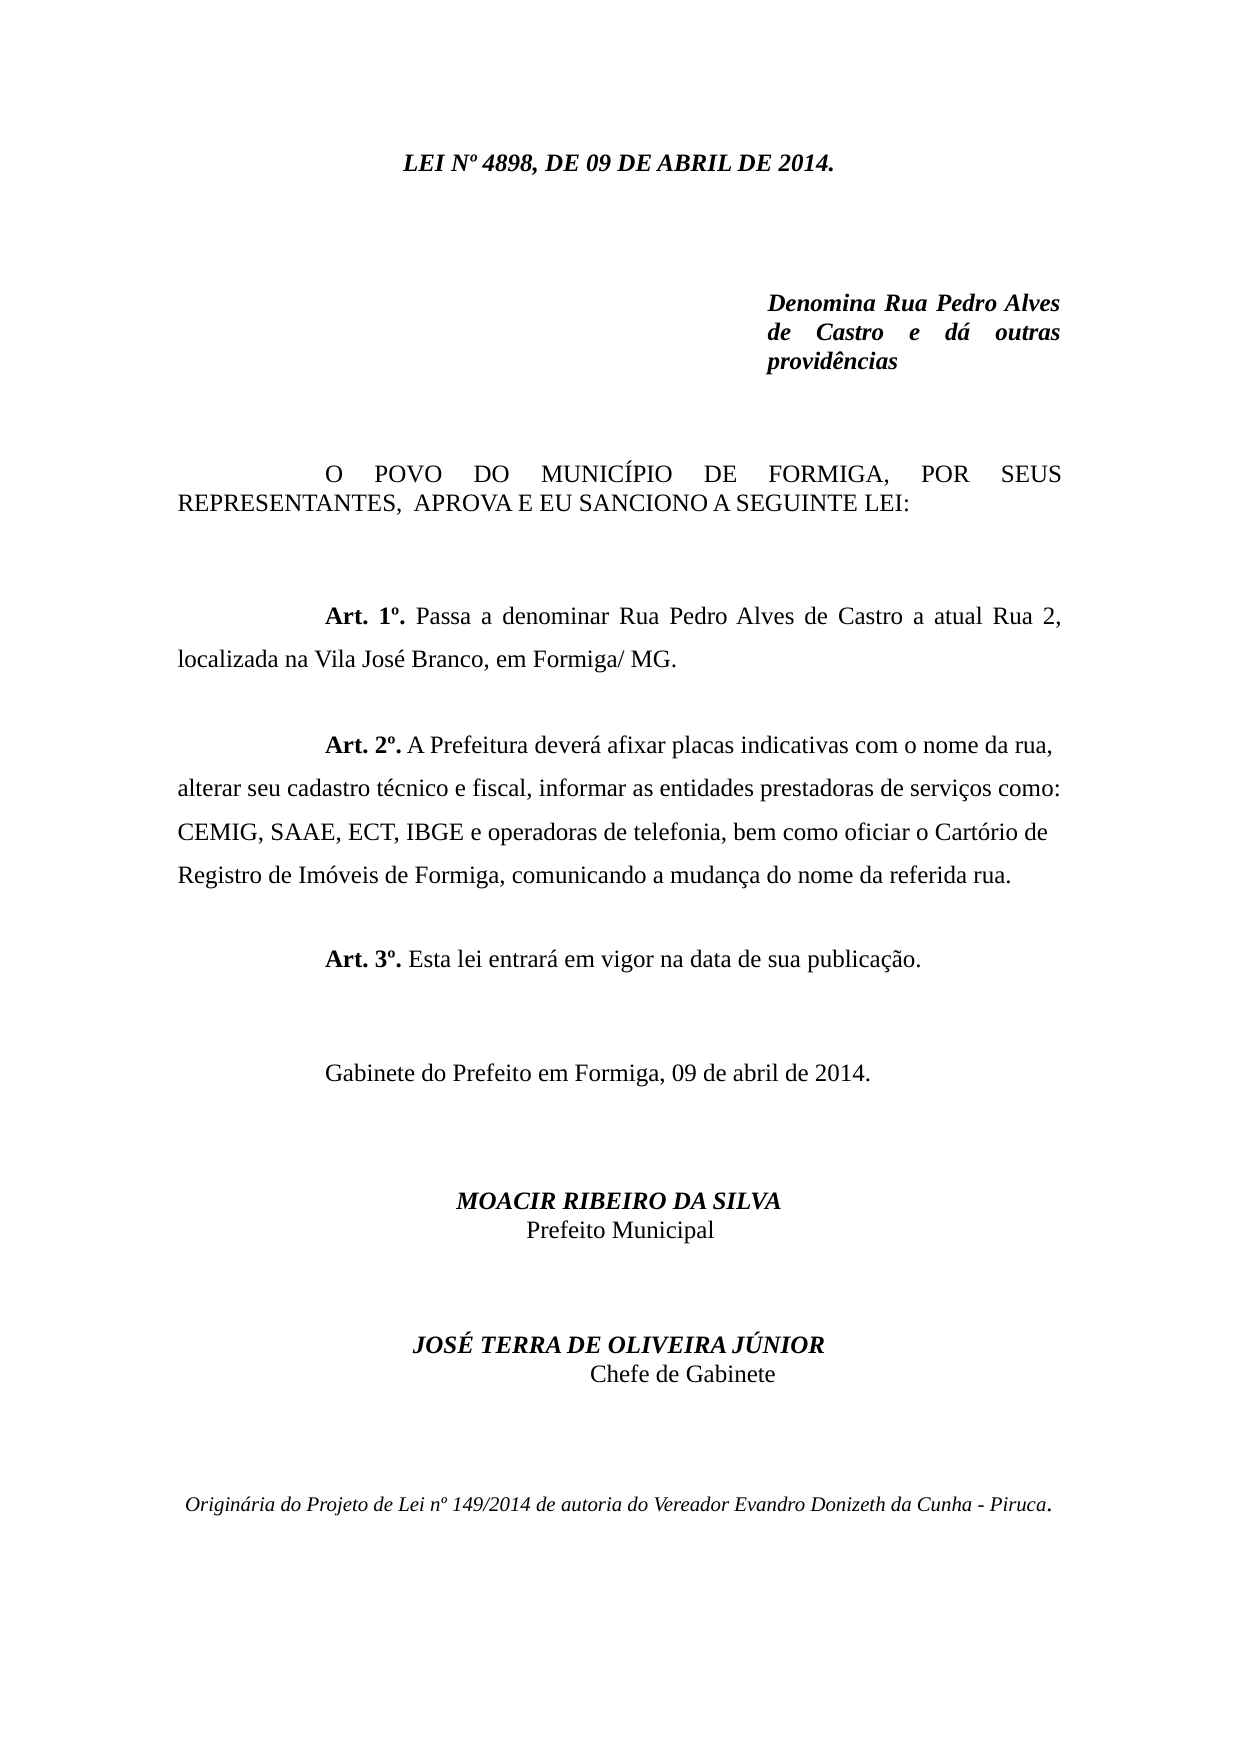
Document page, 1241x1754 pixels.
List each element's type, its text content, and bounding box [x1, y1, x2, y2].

text Art. 1º. Passa a denominar Rua Pedro Alves de Castro a atual Rua 2, localizada na Vila José Branco, em Formiga/ MG. [177, 601, 1063, 673]
text Gabinete do Prefeito em Formiga, 09 de abril de 2014. [177, 1058, 1063, 1087]
text LEI Nº 4898, DE 09 DE ABRIL DE 2014. [177, 148, 1063, 176]
text O POVO DO MUNICÍPIO DE FORMIGA, POR SEUS REPRESENTANTES, APROVA E EU SANCIONO A SEGUINTE LEI: [177, 459, 1063, 517]
text Prefeito Municipal [177, 1215, 1063, 1244]
text Denomina Rua Pedro Alves de Castro e dá outras providências [767, 288, 1063, 375]
text Art. 2º. A Prefeitura deverá afixar placas indicativas com o nome da rua, alterar seu cadastro técnico e fiscal, informar as entidades prestadoras de serviços como: CEMIG, SAAE, ECT, IBGE e operadoras de telefonia, bem como oficiar o Cartório de Registro de Imóveis de Formiga, comunicando a mudança do nome da referida rua. [177, 730, 1063, 888]
text Chefe de Gabinete [177, 1359, 1063, 1387]
text Art. 3º. Esta lei entrará em vigor na data de sua publicação. [177, 944, 1063, 973]
text MOACIR RIBEIRO DA SILVA [177, 1186, 1063, 1215]
text JOSÉ TERRA DE OLIVEIRA JÚNIOR [177, 1330, 1063, 1359]
text Originária do Projeto de Lei nº 149/2014 de autoria do Vereador Evandro Donizeth da Cunha - Piruca. [177, 1488, 1063, 1517]
